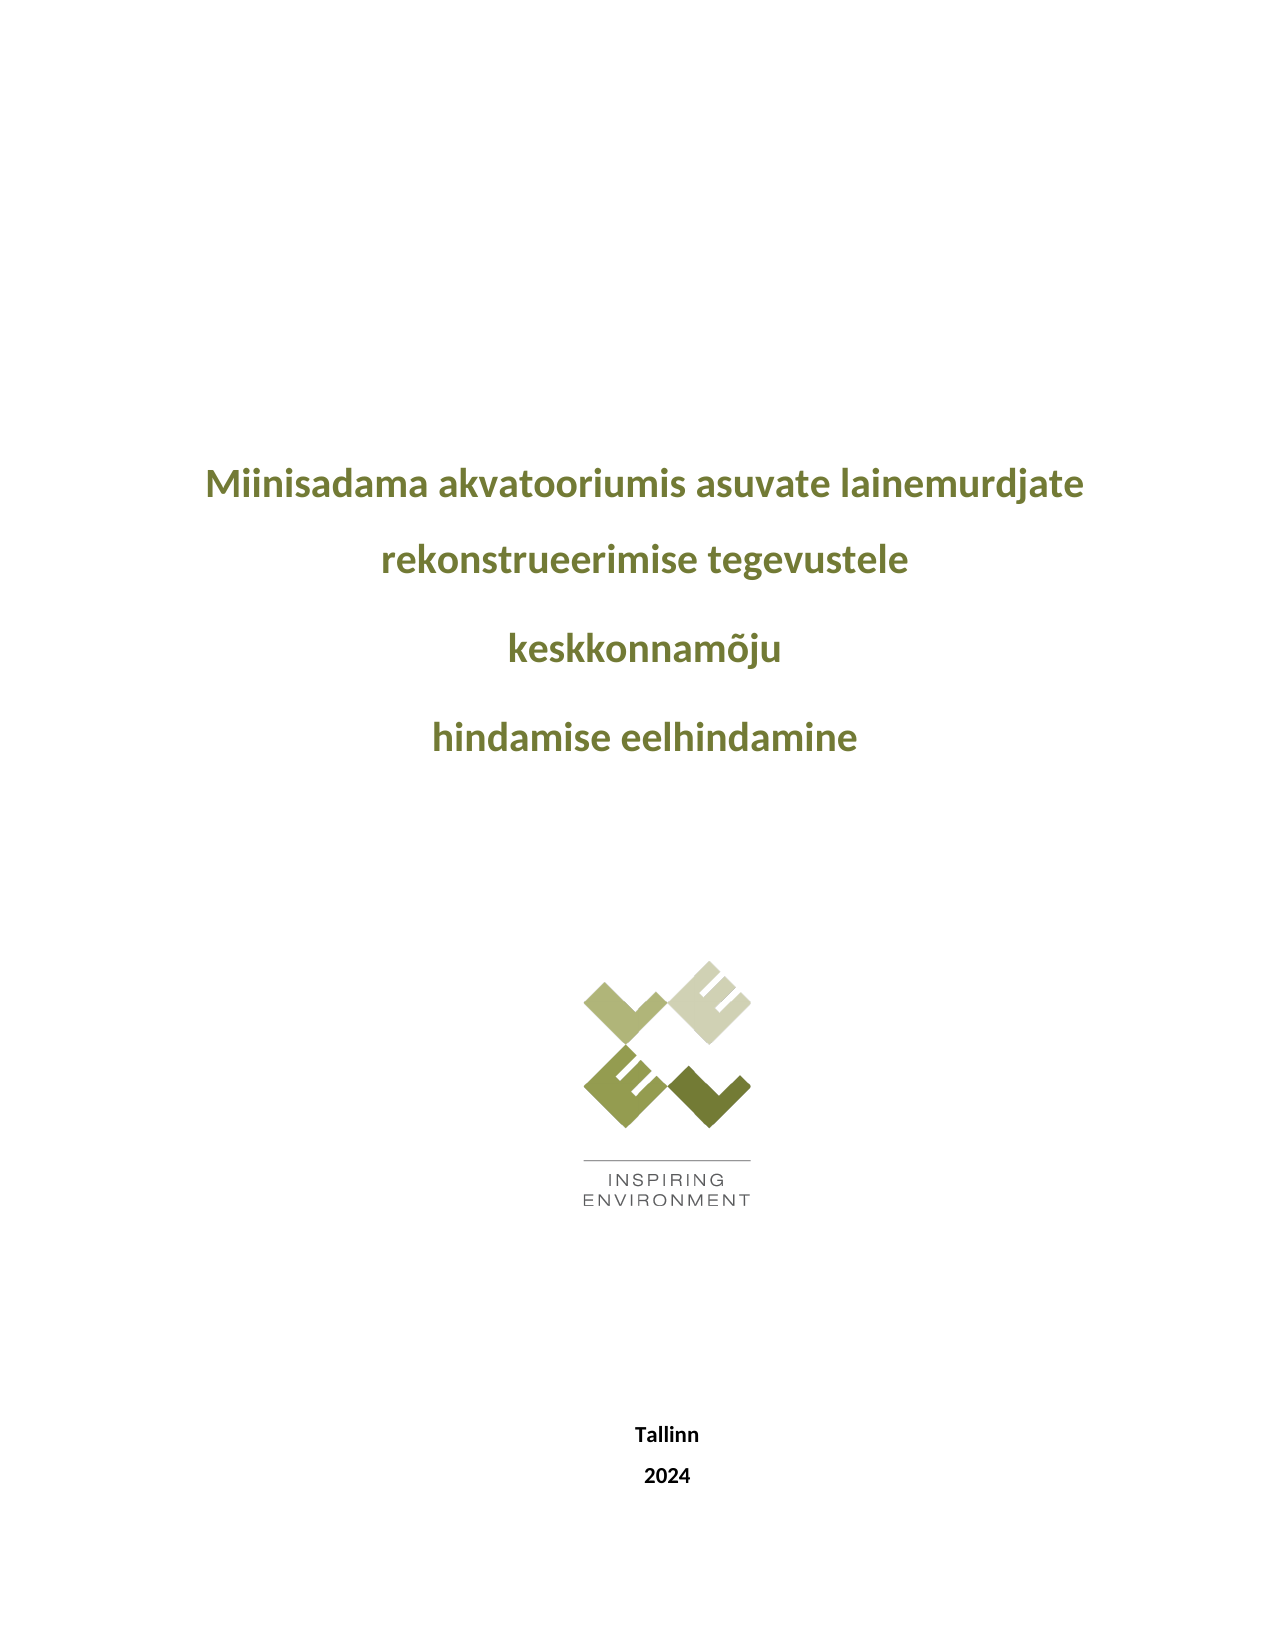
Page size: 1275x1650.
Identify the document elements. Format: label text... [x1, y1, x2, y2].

text Miinisadama akvatooriumis asuvate lainemurdjate rekonstrueerimise tegevustele [133, 457, 1157, 584]
text hindamise eelhindamine [133, 711, 1157, 762]
text keskkonnamõju [133, 622, 1157, 673]
text 2024 [177, 1461, 1157, 1489]
picture [583, 961, 751, 1206]
text Tallinn [177, 1421, 1157, 1448]
